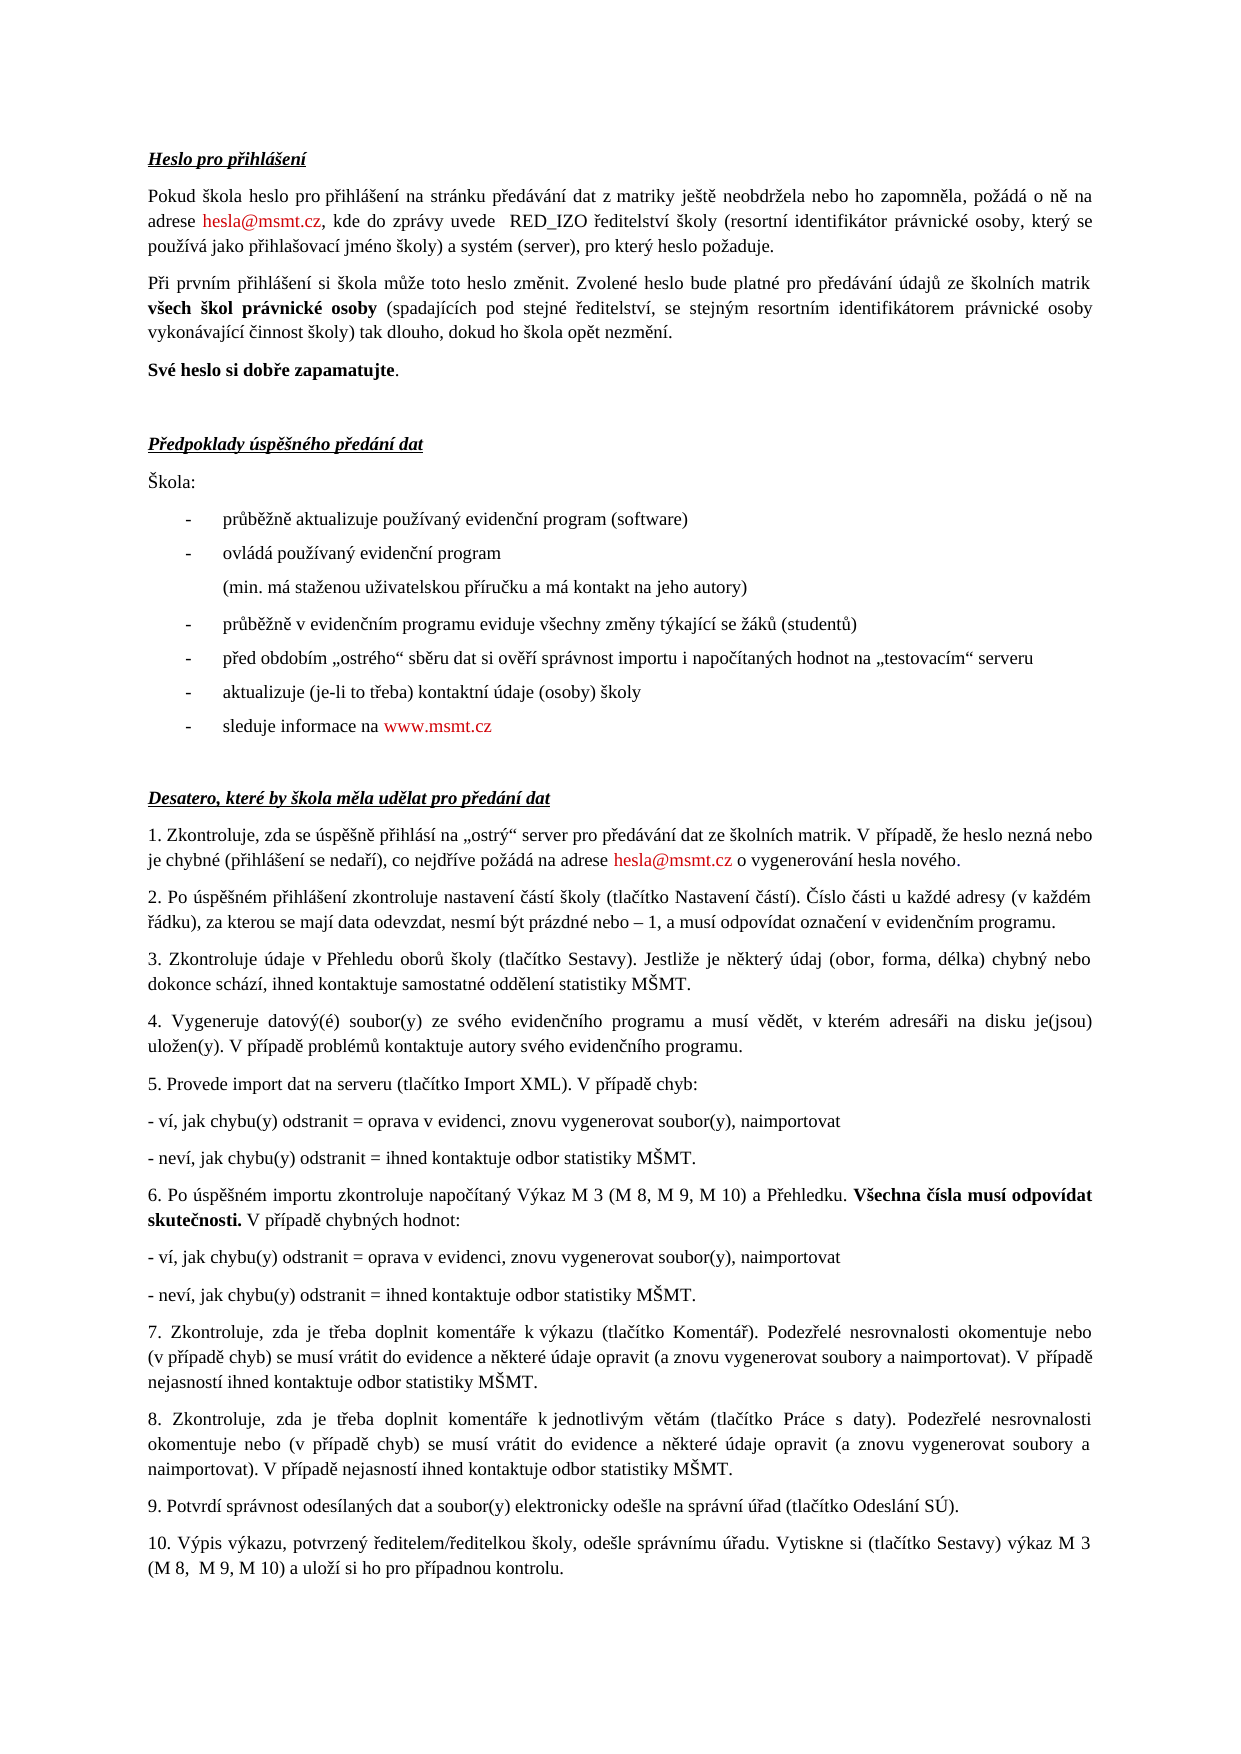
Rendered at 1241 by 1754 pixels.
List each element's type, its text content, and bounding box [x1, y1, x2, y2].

text 9. Potvrdí správnost odesílaných dat a soubor(y) elektronicky odešle na správní úřad (tlačítko Odeslání SÚ). [148, 1495, 1093, 1516]
text Pokud škola heslo pro přihlášení na stránku předávání dat z matriky ještě neobdržela nebo ho zapomněla, požádá o ně na adrese hesla@msmt.cz, kde do zprávy uvede RED_IZO ředitelství školy (resortní identifikátor právnické osoby, který se používá jako přihlašovací jméno školy) a systém (server), pro který heslo požaduje. [148, 185, 1093, 256]
text Své heslo si dobře zapamatujte. [148, 359, 1093, 380]
text - neví, jak chybu(y) odstranit = ihned kontaktuje odbor statistiky MŠMT. [148, 1147, 1093, 1168]
text 4. Vygeneruje datový(é) soubor(y) ze svého evidenčního programu a musí vědět, v kterém adresáři na disku je(jsou) uložen(y). V případě problémů kontaktuje autory svého evidenčního programu. [148, 1010, 1093, 1057]
text - ví, jak chybu(y) odstranit = oprava v evidenci, znovu vygenerovat soubor(y), naimportovat [148, 1110, 1093, 1131]
list ovládá používaný evidenční program [185, 542, 1093, 563]
text Škola: [148, 471, 1093, 492]
text - ví, jak chybu(y) odstranit = oprava v evidenci, znovu vygenerovat soubor(y), naimportovat [148, 1246, 1093, 1268]
list sleduje informace na www.msmt.cz [185, 715, 1093, 737]
text 5. Provede import dat na serveru (tlačítko Import XML). V případě chyb: [148, 1072, 1093, 1094]
text 7. Zkontroluje, zda je třeba doplnit komentáře k výkazu (tlačítko Komentář). Podezřelé nesrovnalosti okomentuje nebo (v případě chyb) se musí vrátit do evidence a některé údaje opravit (a znovu vygenerovat soubory a naimportovat). V případě nejasností ihned kontaktuje odbor statistiky MŠMT. [148, 1321, 1093, 1392]
text Při prvním přihlášení si škola může toto heslo změnit. Zvolené heslo bude platné pro předávání údajů ze školních matrik všech škol právnické osoby (spadajících pod stejné ředitelství, se stejným resortním identifikátorem právnické osoby vykonávající činnost školy) tak dlouho, dokud ho škola opět nezmění. [148, 272, 1093, 343]
text (min. má staženou uživatelskou příručku a má kontakt na jeho autory) [223, 576, 1093, 597]
text 1. Zkontroluje, zda se úspěšně přihlásí na „ostrý“ server pro předávání dat ze školních matrik. V případě, že heslo nezná nebo je chybné (přihlášení se nedaří), co nejdříve požádá na adrese hesla@msmt.cz o vygenerování hesla nového. [148, 824, 1093, 870]
text Desatero, které by škola měla udělat pro předání dat [148, 787, 1093, 808]
text 10. Výpis výkazu, potvrzený ředitelem/ředitelkou školy, odešle správnímu úřadu. Vytiskne si (tlačítko Sestavy) výkaz M 3 (M 8, M 10) a uloží si ho pro případnou kontrolu. [148, 1532, 1093, 1578]
list průběžně aktualizuje používaný evidenční program (software) [185, 508, 1093, 529]
text 6. Po úspěšném importu zkontroluje napočítaný Výkaz M 3 (M 8, M 10) a Přehledku. Všechna čísla musí odpovídat skutečnosti. V případě chybných hodnot: [148, 1184, 1093, 1231]
text Heslo pro přihlášení [148, 148, 1093, 169]
list průběžně v evidenčním programu eviduje všechny změny týkající se žáků (studentů) [185, 613, 1093, 635]
text 2. Po úspěšném přihlášení zkontroluje nastavení částí školy (tlačítko Nastavení částí). Číslo části u každé adresy (v každém řádku), za kterou se mají data odevzdat, nesmí být prázdné nebo – musí odpovídat označení v evidenčním programu. [148, 886, 1093, 932]
text - neví, jak chybu(y) odstranit = ihned kontaktuje odbor statistiky MŠMT. [148, 1284, 1093, 1305]
text 3. Zkontroluje údaje v Přehledu oborů školy (tlačítko Sestavy). Jestliže je některý údaj (obor, forma, délka) chybný nebo dokonce schází, ihned kontaktuje samostatné oddělení statistiky MŠMT. [148, 948, 1093, 994]
list před obdobím „ostrého“ sběru dat si ověří správnost importu i napočítaných hodnot na „testovacím“ serveru [185, 647, 1093, 669]
text 8. Zkontroluje, zda je třeba doplnit komentáře k jednotlivým větám (tlačítko Práce s daty). Podezřelé nesrovnalosti okomentuje nebo (v případě chyb) se musí vrátit do evidence a některé údaje opravit (a znovu vygenerovat soubory a naimportovat). V případě nejasností ihned kontaktuje odbor statistiky MŠMT. [148, 1408, 1093, 1479]
text Předpoklady úspěšného předání dat [148, 433, 1093, 455]
list aktualizuje (je-li to třeba) kontaktní údaje (osoby) školy [185, 681, 1093, 703]
